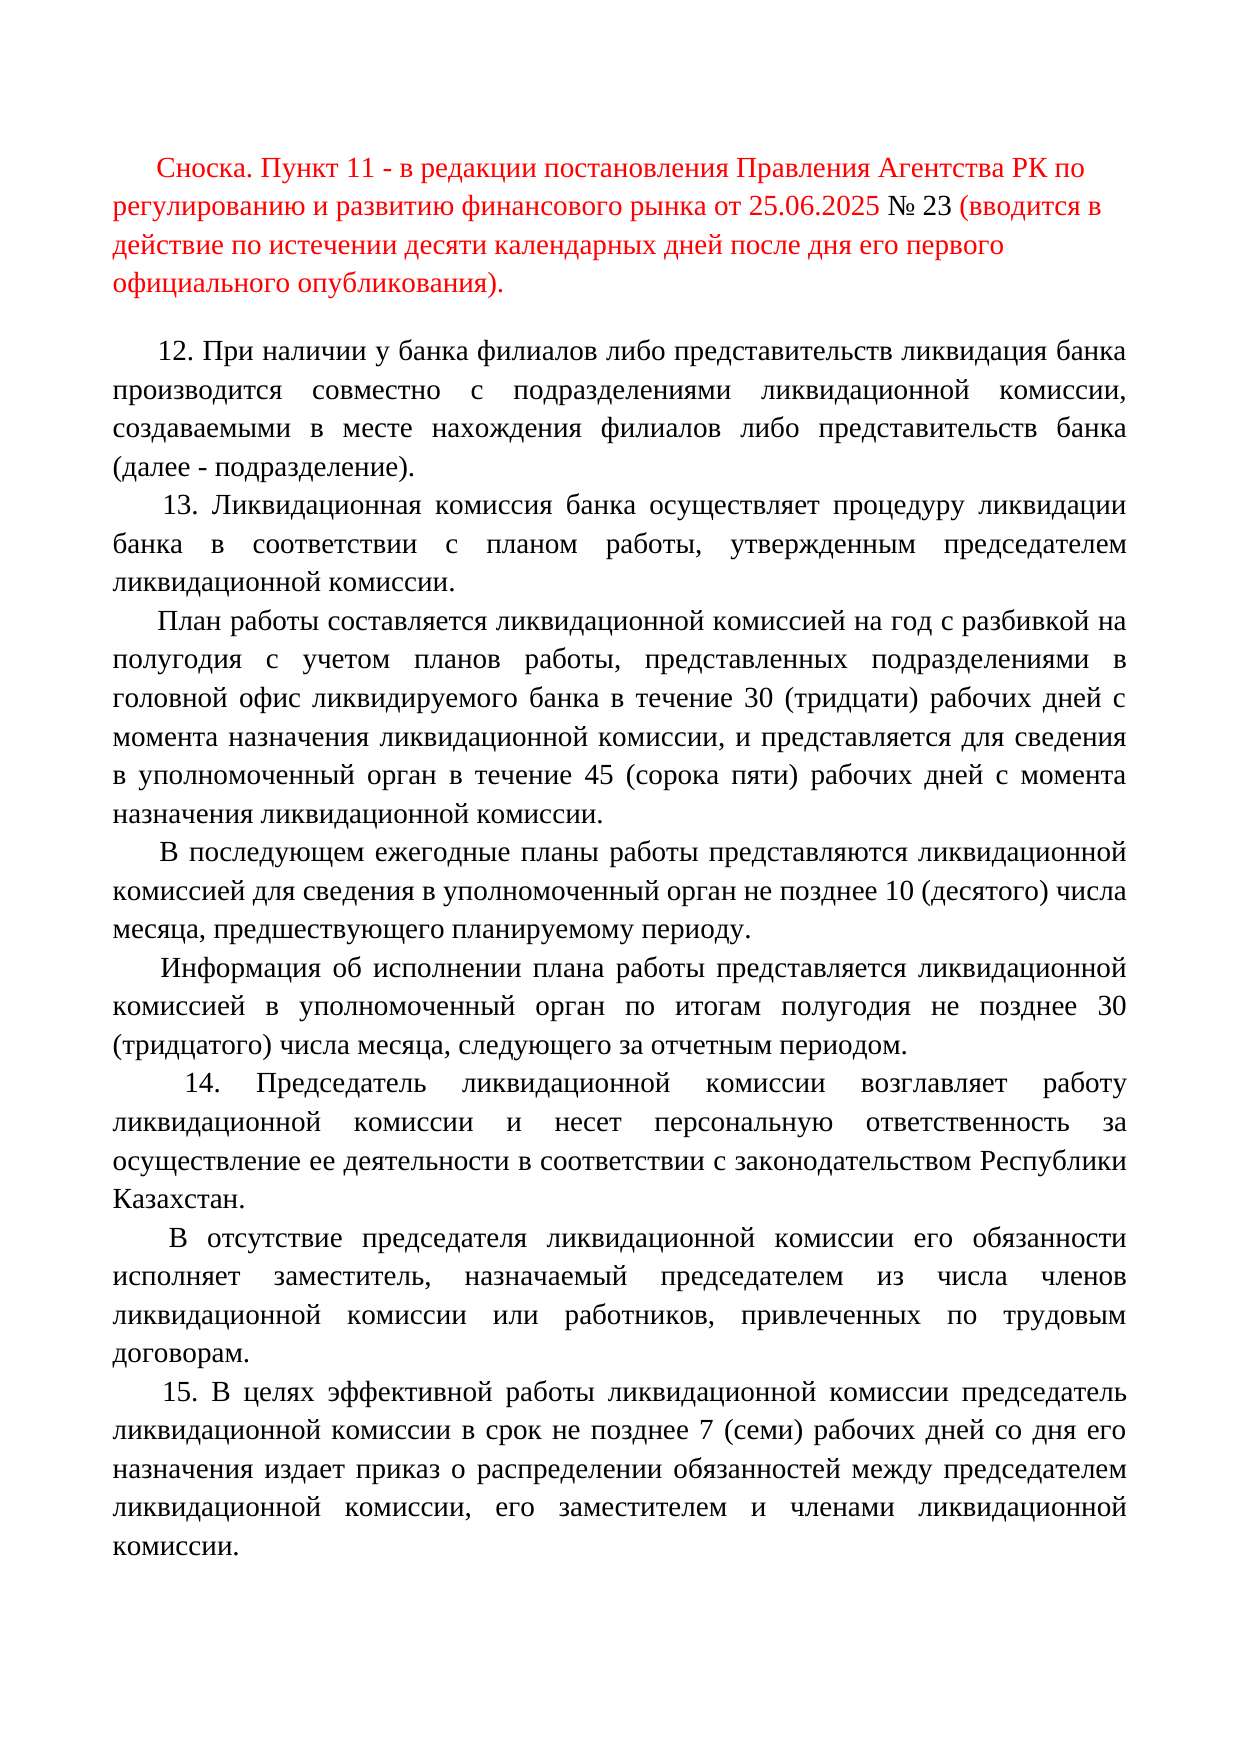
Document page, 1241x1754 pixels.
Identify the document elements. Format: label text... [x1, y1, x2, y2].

text 12. При наличии у банка филиалов либо представительств ликвидация банка производится совместно с подразделениями ликвидационной комиссии, создаваемыми в месте нахождения филиалов либо представительств банка (далее - подразделение). [112, 333, 1128, 482]
text В последующем ежегодные планы работы представляются ликвидационной комиссией для сведения в уполномоченный орган не позднее 10 (десятого) числа месяца, предшествующего планируемому периоду. [112, 834, 1128, 945]
text 14. Председатель ликвидационной комиссии возглавляет работу ликвидационной комиссии и несет персональную ответственность за осуществление ее деятельности в соответствии с законодательством Республики Казахстан. [112, 1066, 1128, 1215]
text Сноска. Пункт 11 - в редакции постановления Правления Агентства РК по регулированию и развитию финансового рынка от 25.06.2025 № 23 (вводится в действие по истечении десяти календарных дней после дня его первого официального опубликования). [112, 150, 1128, 329]
text 13. Ликвидационная комиссия банка осуществляет процедуру ликвидации банка в соответствии с планом работы, утвержденным председателем ликвидационной комиссии. [112, 487, 1128, 598]
text План работы составляется ликвидационной комиссией на год с разбивкой на полугодия с учетом планов работы, представленных подразделениями в головной офис ликвидируемого банка в течение 30 (тридцати) рабочих дней с момента назначения ликвидационной комиссии, и представляется для сведения в уполномоченный орган в течение 45 (сорока пяти) рабочих дней с момента назначения ликвидационной комиссии. [112, 603, 1128, 829]
text 15. В целях эффективной работы ликвидационной комиссии председатель ликвидационной комиссии в срок не позднее 7 (семи) рабочих дней со дня его назначения издает приказ о распределении обязанностей между председателем ликвидационной комиссии, его заместителем и членами ликвидационной комиссии. [112, 1374, 1128, 1562]
text В отсутствие председателя ликвидационной комиссии его обязанности исполняет заместитель, назначаемый председателем из числа членов ликвидационной комиссии или работников, привлеченных по трудовым договорам. [112, 1220, 1128, 1369]
text Информация об исполнении плана работы представляется ликвидационной комиссией в уполномоченный орган по итогам полугодия не позднее 30 (тридцатого) числа месяца, следующего за отчетным периодом. [112, 950, 1128, 1061]
